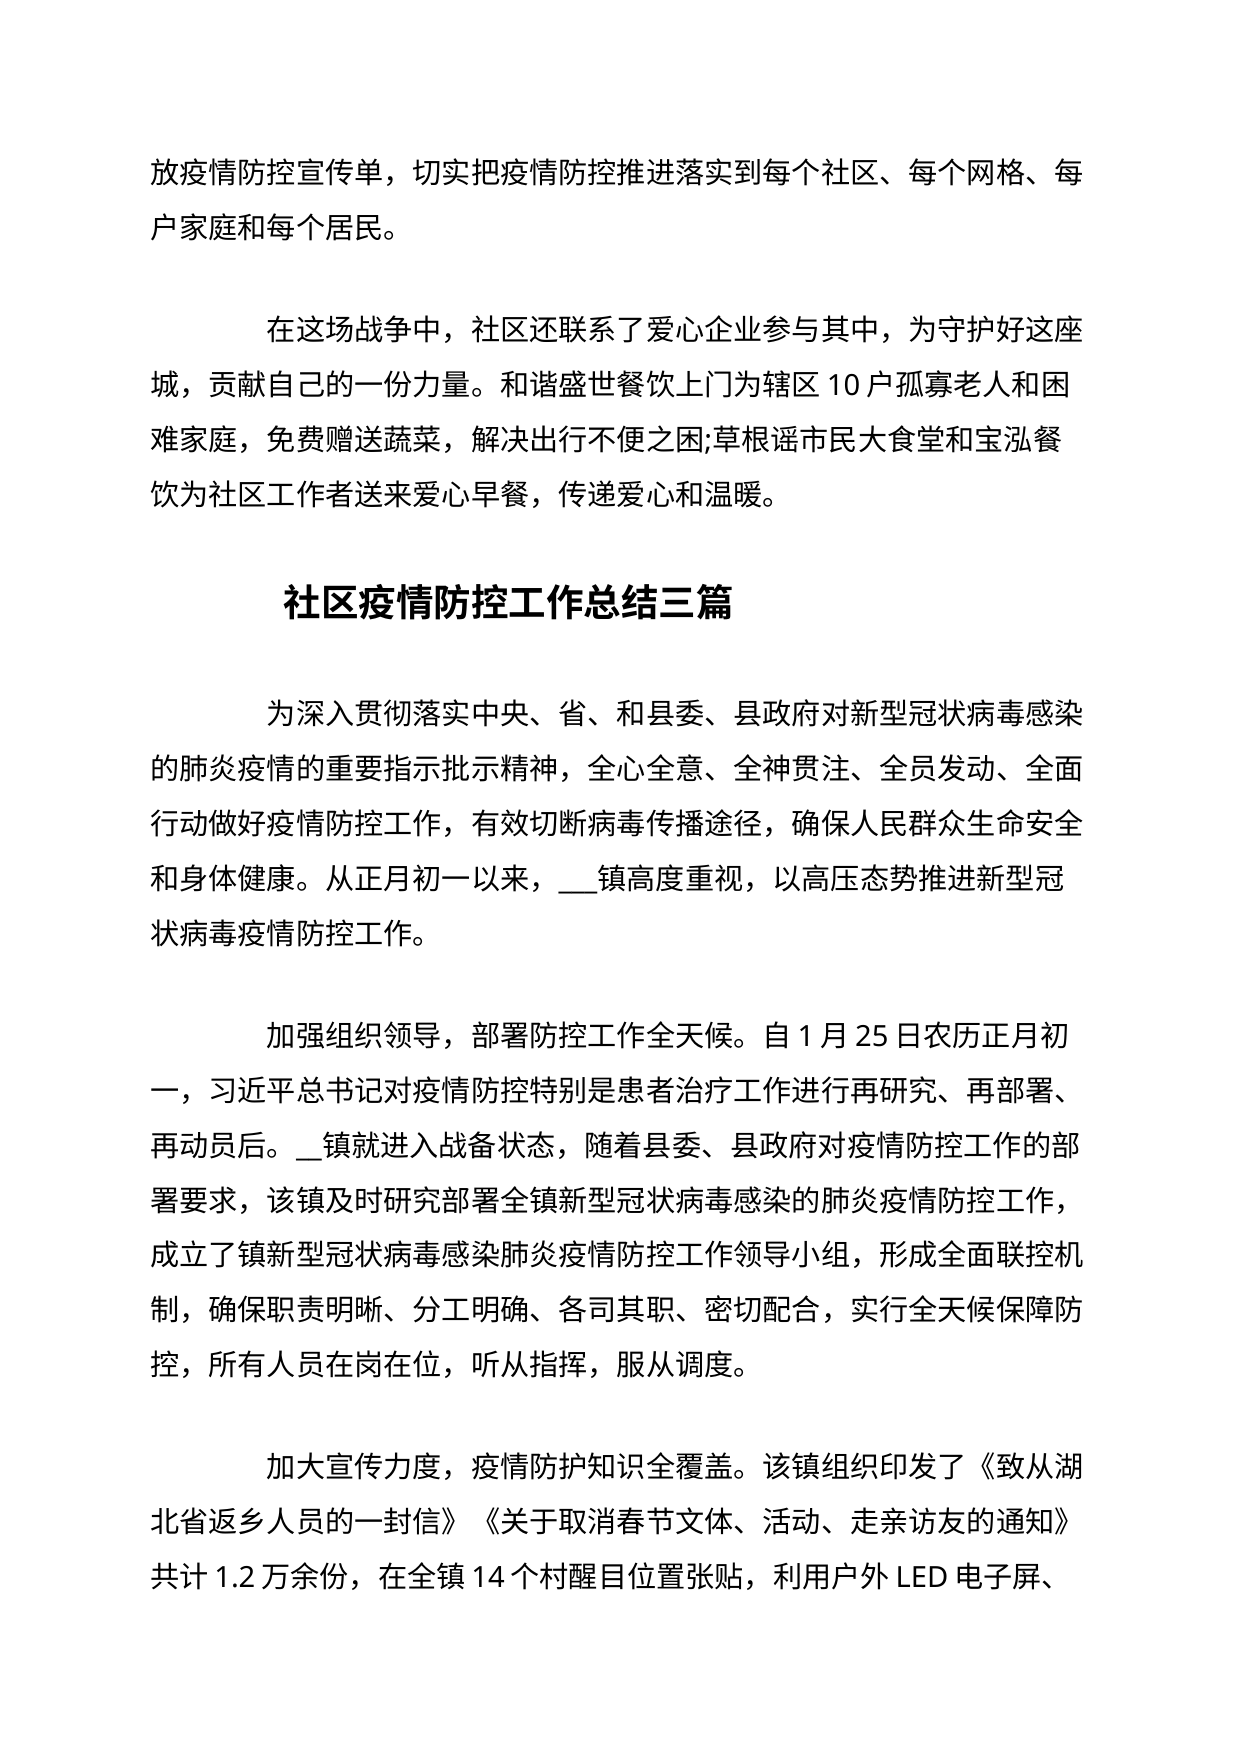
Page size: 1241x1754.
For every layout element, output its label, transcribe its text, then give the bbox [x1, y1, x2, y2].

text 加强组织领导，部署防控工作全天候。自1月25日农历正月初一，习近平总书记对疫情防控特别是患者治疗工作进行再研究、再部署、再动员后。__镇就进入战备状态，随着县委、县政府对疫情防控工作的部署要求，该镇及时研究部署全镇新型冠状病毒感染的肺炎疫情防控工作，成立了镇新型冠状病毒感染肺炎疫情防控工作领导小组，形成全面联控机制，确保职责明晰、分工明确、各司其职、密切配合，实行全天候保障防控，所有人员在岗在位，听从指挥，服从调度。 [150, 1012, 1090, 1384]
text 社区疫情防控工作总结三篇 [150, 573, 1090, 628]
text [150, 1443, 1090, 1596]
text 在这场战争中，社区还联系了爱心企业参与其中，为守护好这座城，贡献自己的一份力量。和谐盛世餐饮上门为辖区10户孤寡老人和困难家庭，免费赠送蔬菜，解决出行不便之困;草根谣市民大食堂和宝泓餐饮为社区工作者送来爱心早餐，传递爱心和温暖。 [150, 307, 1090, 514]
text 为深入贯彻落实中央、省、和县委、县政府对新型冠状病毒感染的肺炎疫情的重要指示批示精神，全心全意、全神贯注、全员发动、全面行动做好疫情防控工作，有效切断病毒传播途径，确保人民群众生命安全和身体健康。从正月初一以来，___镇高度重视，以高压态势推进新型冠状病毒疫情防控工作。 [150, 691, 1090, 953]
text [150, 150, 1090, 247]
